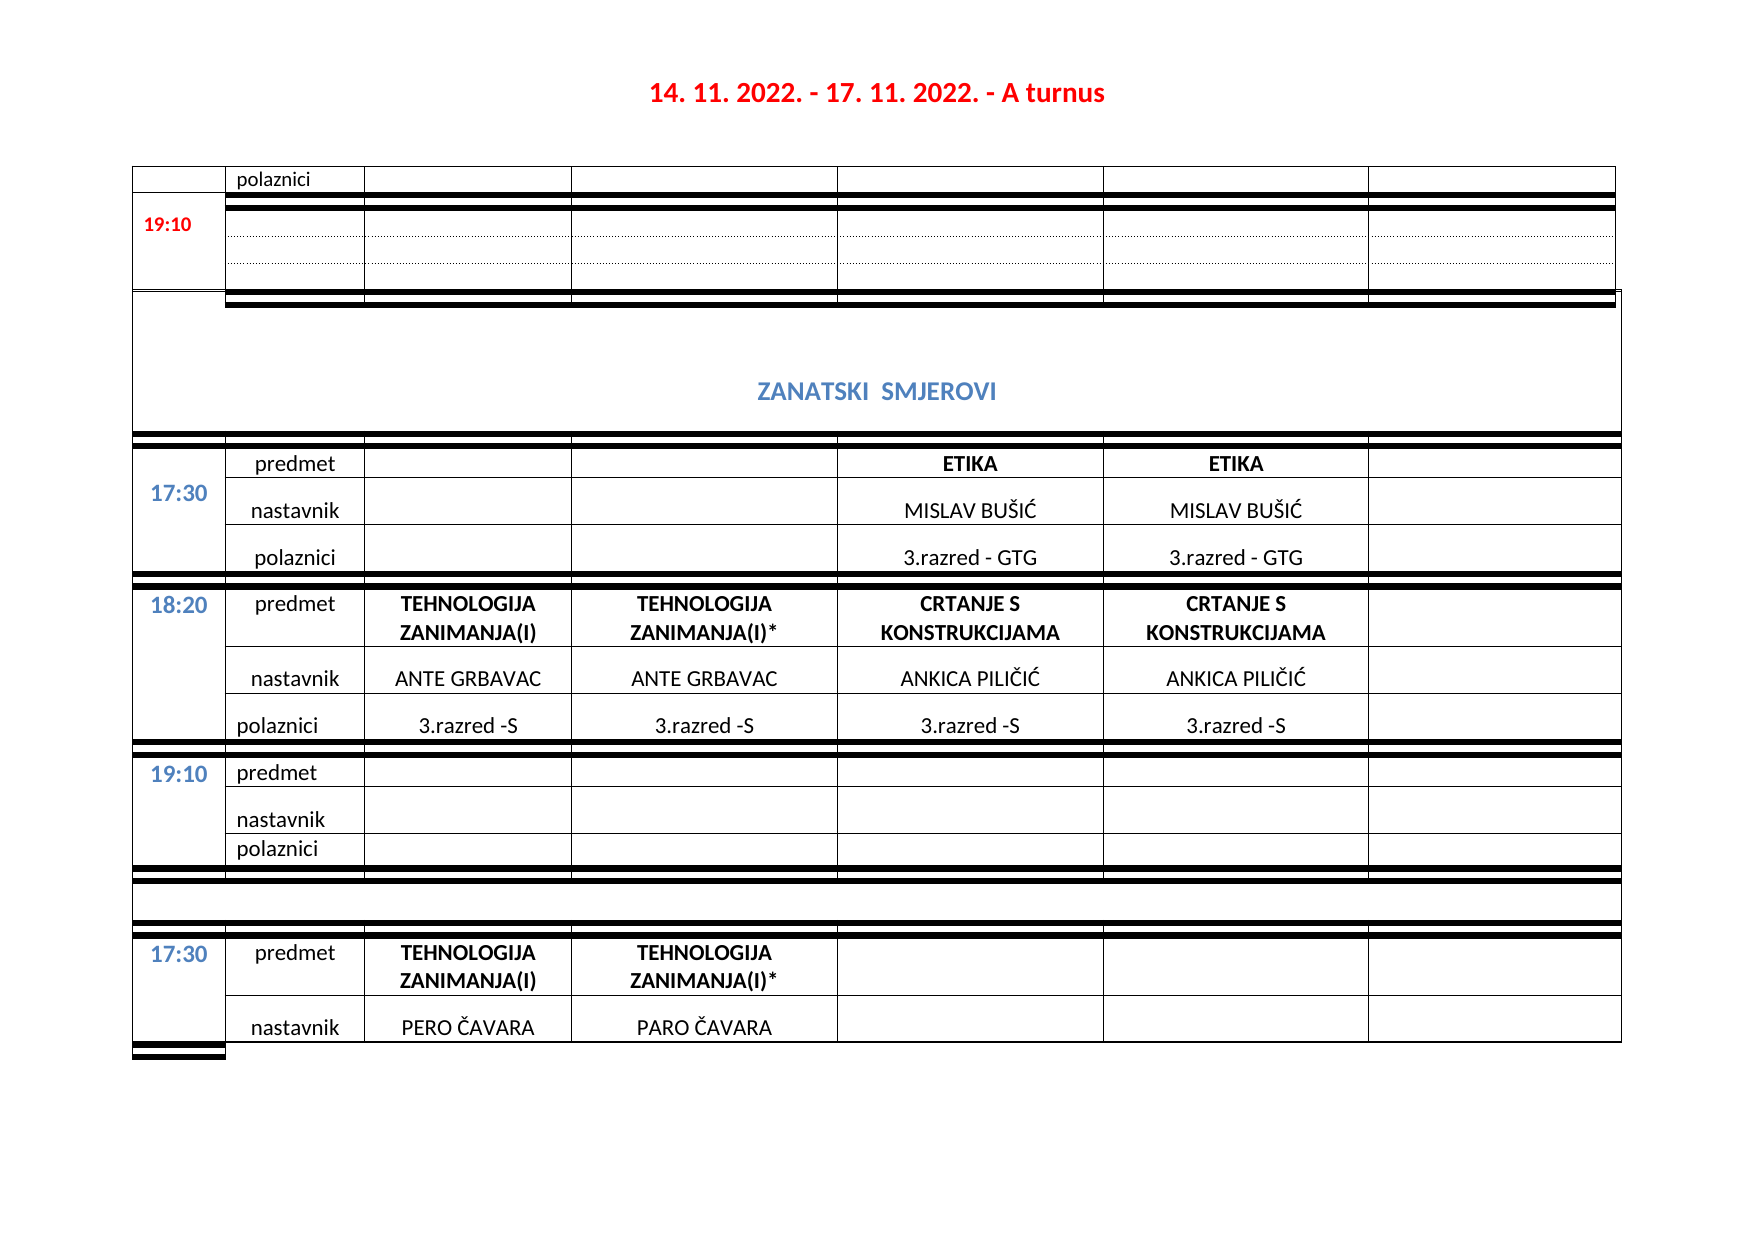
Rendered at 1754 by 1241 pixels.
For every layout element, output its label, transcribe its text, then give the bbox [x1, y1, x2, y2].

table_cell [1369, 525, 1621, 571]
table_cell [572, 236, 837, 263]
table_cell predmet [226, 590, 364, 646]
table_cell [365, 437, 571, 443]
table_cell ANTE GRBAVAC [572, 647, 837, 692]
table_cell [572, 872, 837, 878]
table_cell [572, 525, 837, 571]
table_cell [226, 872, 364, 878]
table_cell [1369, 745, 1621, 752]
table_cell PERO ČAVARA [365, 996, 571, 1041]
table_cell 19:10 [133, 193, 225, 289]
table_cell polaznici [226, 167, 364, 192]
table_cell 3.razred - GTG [838, 525, 1103, 571]
table_cell [1369, 590, 1621, 646]
table_cell [838, 926, 1103, 932]
table_cell [365, 758, 571, 786]
table_cell [1104, 872, 1368, 878]
table_cell [226, 211, 364, 236]
table_cell [1369, 872, 1621, 878]
table_cell [1369, 263, 1615, 289]
table_cell [365, 211, 571, 236]
table_cell ANKICA PILIČIĆ [838, 647, 1103, 692]
table_cell [1104, 745, 1368, 752]
table_cell TEHNOLOGIJA ZANIMANJA(I)* [572, 590, 837, 646]
table_cell predmet [226, 939, 364, 994]
table_cell [133, 884, 1621, 920]
table_cell [1369, 198, 1615, 205]
table_cell [133, 872, 225, 878]
table_cell 3.razred -S [572, 694, 837, 739]
table_cell [838, 872, 1103, 878]
table_cell [838, 745, 1103, 752]
table_cell [572, 758, 837, 786]
table_cell [1104, 939, 1368, 994]
table_cell [226, 198, 364, 205]
table_cell 3.razred -S [1104, 694, 1368, 739]
table_cell [1369, 834, 1621, 865]
table_cell [1104, 198, 1368, 205]
table_cell [572, 745, 837, 752]
table_cell [1369, 926, 1621, 932]
table_cell [365, 263, 571, 289]
table_cell [838, 939, 1103, 994]
table_cell nastavnik [226, 787, 364, 833]
table_cell [365, 449, 571, 477]
table_cell [838, 167, 1103, 192]
table_cell ETIKA [838, 449, 1103, 477]
table_cell [226, 236, 364, 263]
table_cell [365, 167, 571, 192]
table_cell 17:30 [133, 449, 225, 571]
table_cell [1369, 449, 1621, 477]
table_cell [365, 745, 571, 752]
table_cell [838, 211, 1103, 236]
table_cell [572, 198, 837, 205]
table_cell [365, 525, 571, 571]
table_cell [572, 834, 837, 865]
table_cell TEHNOLOGIJA ZANIMANJA(I)* [572, 939, 837, 994]
table_cell [838, 198, 1103, 205]
table_cell ETIKA [1104, 449, 1368, 477]
table_cell MISLAV BUŠIĆ [1104, 478, 1368, 524]
table_cell [1104, 263, 1368, 289]
table_cell 3.razred -S [838, 694, 1103, 739]
table_cell ZANATSKI SMJEROVI [133, 292, 1621, 431]
table_cell 19:10 [133, 758, 225, 865]
table_cell [572, 167, 837, 192]
table_cell [1104, 926, 1368, 932]
table_cell CRTANJE S KONSTRUKCIJAMA [1104, 590, 1368, 646]
table_cell [1369, 787, 1621, 833]
table_cell [365, 872, 571, 878]
table_cell [226, 263, 364, 289]
table_cell polaznici [226, 694, 364, 739]
table_cell nastavnik [226, 647, 364, 692]
table_cell MISLAV BUŠIĆ [838, 478, 1103, 524]
table_cell [1369, 167, 1615, 192]
table_cell TEHNOLOGIJA ZANIMANJA(I) [365, 939, 571, 994]
table_cell [838, 236, 1103, 263]
table_cell TEHNOLOGIJA ZANIMANJA(I) [365, 590, 571, 646]
table_cell [1369, 437, 1621, 443]
table_cell 18:20 [133, 590, 225, 739]
table_cell [1369, 577, 1621, 583]
table_cell polaznici [226, 525, 364, 571]
table_cell 17:30 [133, 939, 225, 1041]
table_cell [572, 478, 837, 524]
table_cell [1369, 758, 1621, 786]
table_cell PARO ČAVARA [572, 996, 837, 1041]
table_cell [838, 834, 1103, 865]
table_cell [1104, 834, 1368, 865]
table_cell [365, 787, 571, 833]
table_cell [572, 787, 837, 833]
table_cell [1369, 211, 1615, 236]
table_cell [838, 787, 1103, 833]
table_cell [1369, 694, 1621, 739]
table_cell predmet [226, 758, 364, 786]
table_cell [572, 211, 837, 236]
table_cell [1104, 236, 1368, 263]
table_cell nastavnik [226, 478, 364, 524]
table_cell [365, 236, 571, 263]
table_cell [1104, 167, 1368, 192]
table_cell [365, 834, 571, 865]
table_cell nastavnik [226, 996, 364, 1041]
table_cell [365, 478, 571, 524]
table_cell [838, 263, 1103, 289]
table_cell [1369, 939, 1621, 994]
table_cell [572, 449, 837, 477]
table_cell [365, 198, 571, 205]
table_cell ANKICA PILIČIĆ [1104, 647, 1368, 692]
table_cell [1104, 211, 1368, 236]
table_cell [572, 437, 837, 443]
table_cell [1104, 758, 1368, 786]
table_cell 3.razred - GTG [1104, 525, 1368, 571]
table_cell [1369, 996, 1621, 1041]
table_cell ANTE GRBAVAC [365, 647, 571, 692]
table_cell [1369, 478, 1621, 524]
table_cell polaznici [226, 834, 364, 865]
table_cell [1369, 236, 1615, 263]
table_cell [1369, 647, 1621, 692]
table_cell predmet [226, 449, 364, 477]
table_cell [1104, 996, 1368, 1041]
table_cell [838, 758, 1103, 786]
table_cell [1104, 787, 1368, 833]
table_cell 3.razred -S [365, 694, 571, 739]
table_cell CRTANJE S KONSTRUKCIJAMA [838, 590, 1103, 646]
table_cell [572, 263, 837, 289]
table_cell [838, 996, 1103, 1041]
